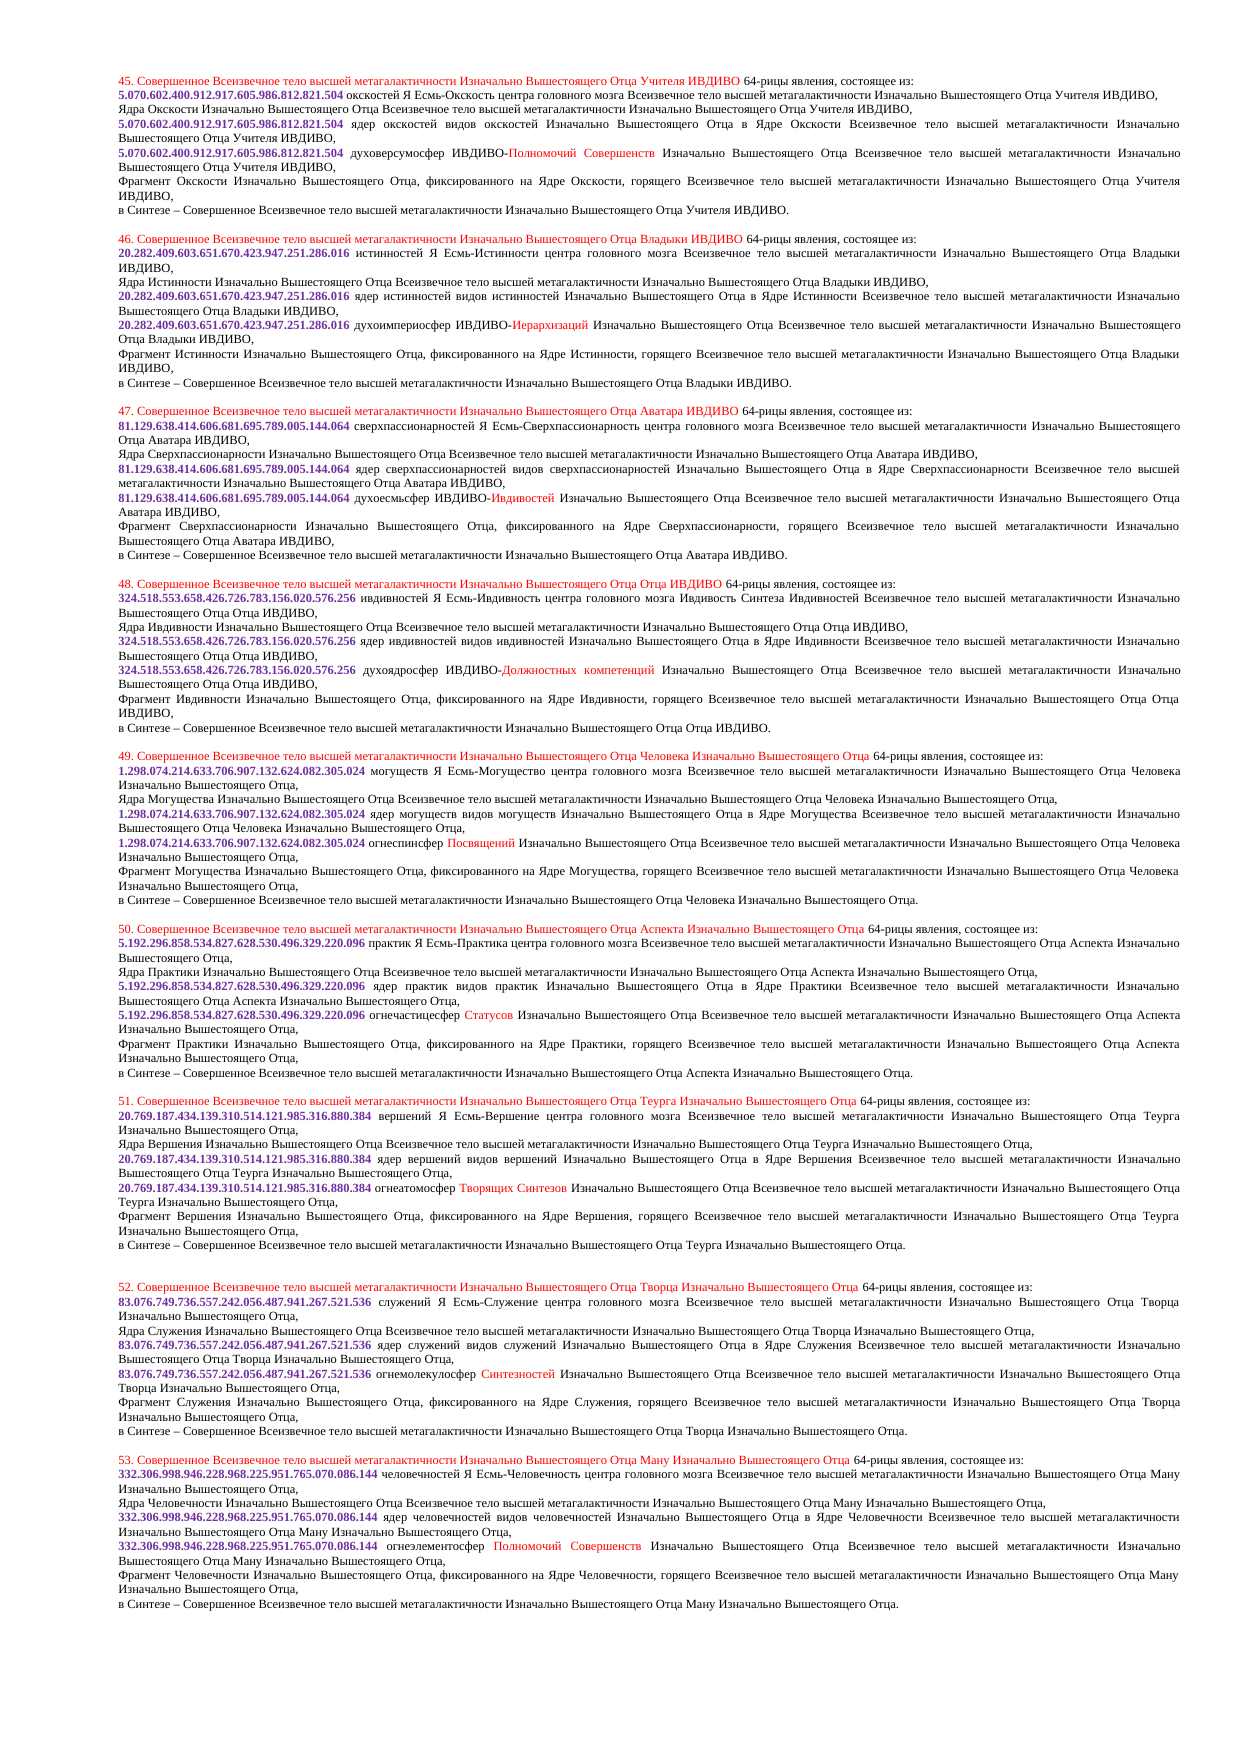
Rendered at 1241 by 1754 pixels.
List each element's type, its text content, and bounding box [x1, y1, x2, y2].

text в Синтезе – Совершенное Всеизвечное тело высшей метагалактичности Изначально Вышестоящего Отца Аватара ИВДИВО. [118, 548, 1181, 562]
text 332.306.998.946.228.968.225.951.765.070.086.144 ядер человечностей видов человечностей Изначально Вышестоящего Отца в Ядре Человечности Всеизвечное тело высшей метагалактичности Изначально Вышестоящего Отца Ману Изначально Вышестоящего Отца, [118, 1510, 1181, 1539]
text Ядра Окскости Изначально Вышестоящего Отца Всеизвечное тело высшей метагалактичности Изначально Вышестоящего Отца Учителя ИВДИВО, [118, 102, 1181, 117]
text 50. Совершенное Всеизвечное тело высшей метагалактичности Изначально Вышестоящего Отца Аспекта Изначально Вышестоящего Отца 64-рицы явления, состоящее из: [118, 922, 1181, 936]
text Ядра Могущества Изначально Вышестоящего Отца Всеизвечное тело высшей метагалактичности Изначально Вышестоящего Отца Человека Изначально Вышестоящего Отца, [118, 792, 1181, 807]
text 324.518.553.658.426.726.783.156.020.576.256 ядер ивдивностей видов ивдивностей Изначально Вышестоящего Отца в Ядре Ивдивности Всеизвечное тело высшей метагалактичности Изначально Вышестоящего Отца Отца ИВДИВО, [118, 634, 1181, 663]
text в Синтезе – Совершенное Всеизвечное тело высшей метагалактичности Изначально Вышестоящего Отца Теурга Изначально Вышестоящего Отца. [118, 1238, 1181, 1252]
text Ядра Ивдивности Изначально Вышестоящего Отца Всеизвечное тело высшей метагалактичности Изначально Вышестоящего Отца Отца ИВДИВО, [118, 620, 1181, 634]
text Ядра Вершения Изначально Вышестоящего Отца Всеизвечное тело высшей метагалактичности Изначально Вышестоящего Отца Теурга Изначально Вышестоящего Отца, [118, 1137, 1181, 1152]
text 20.769.187.434.139.310.514.121.985.316.880.384 огнеатомосфер Творящих Синтезов Изначально Вышестоящего Отца Всеизвечное тело высшей метагалактичности Изначально Вышестоящего Отца Теурга Изначально Вышестоящего Отца, [118, 1180, 1181, 1209]
text Фрагмент Сверхпассионарности Изначально Вышестоящего Отца, фиксированного на Ядре Сверхпассионарности, горящего Всеизвечное тело высшей метагалактичности Изначально Вышестоящего Отца Аватара ИВДИВО, [118, 519, 1181, 548]
text 47. Совершенное Всеизвечное тело высшей метагалактичности Изначально Вышестоящего Отца Аватара ИВДИВО 64-рицы явления, состоящее из: [118, 404, 1181, 418]
text 5.192.296.858.534.827.628.530.496.329.220.096 огнечастицесфер Статусов Изначально Вышестоящего Отца Всеизвечное тело высшей метагалактичности Изначально Вышестоящего Отца Аспекта Изначально Вышестоящего Отца, [118, 1008, 1181, 1037]
text в Синтезе – Совершенное Всеизвечное тело высшей метагалактичности Изначально Вышестоящего Отца Аспекта Изначально Вышестоящего Отца. [118, 1065, 1181, 1080]
text Фрагмент Практики Изначально Вышестоящего Отца, фиксированного на Ядре Практики, горящего Всеизвечное тело высшей метагалактичности Изначально Вышестоящего Отца Аспекта Изначально Вышестоящего Отца, [118, 1037, 1181, 1065]
text 5.192.296.858.534.827.628.530.496.329.220.096 практик Я Есмь-Практика центра головного мозга Всеизвечное тело высшей метагалактичности Изначально Вышестоящего Отца Аспекта Изначально Вышестоящего Отца, [118, 936, 1181, 965]
text 1.298.074.214.633.706.907.132.624.082.305.024 огнеспинсфер Посвящений Изначально Вышестоящего Отца Всеизвечное тело высшей метагалактичности Изначально Вышестоящего Отца Человека Изначально Вышестоящего Отца, [118, 835, 1181, 864]
text Фрагмент Служения Изначально Вышестоящего Отца, фиксированного на Ядре Служения, горящего Всеизвечное тело высшей метагалактичности Изначально Вышестоящего Отца Творца Изначально Вышестоящего Отца, [118, 1395, 1181, 1424]
text 46. Совершенное Всеизвечное тело высшей метагалактичности Изначально Вышестоящего Отца Владыки ИВДИВО 64-рицы явления, состоящее из: [118, 232, 1181, 246]
text 81.129.638.414.606.681.695.789.005.144.064 сверхпассионарностей Я Есмь-Сверхпассионарность центра головного мозга Всеизвечное тело высшей метагалактичности Изначально Вышестоящего Отца Аватара ИВДИВО, [118, 418, 1181, 447]
text Ядра Практики Изначально Вышестоящего Отца Всеизвечное тело высшей метагалактичности Изначально Вышестоящего Отца Аспекта Изначально Вышестоящего Отца, [118, 965, 1181, 979]
text в Синтезе – Совершенное Всеизвечное тело высшей метагалактичности Изначально Вышестоящего Отца Творца Изначально Вышестоящего Отца. [118, 1424, 1181, 1438]
text Фрагмент Ивдивности Изначально Вышестоящего Отца, фиксированного на Ядре Ивдивности, горящего Всеизвечное тело высшей метагалактичности Изначально Вышестоящего Отца Отца ИВДИВО, [118, 692, 1181, 720]
text 5.070.602.400.912.917.605.986.812.821.504 ядер окскостей видов окскостей Изначально Вышестоящего Отца в Ядре Окскости Всеизвечное тело высшей метагалактичности Изначально Вышестоящего Отца Учителя ИВДИВО, [118, 117, 1181, 145]
text 1.298.074.214.633.706.907.132.624.082.305.024 могуществ Я Есмь-Могущество центра головного мозга Всеизвечное тело высшей метагалактичности Изначально Вышестоящего Отца Человека Изначально Вышестоящего Отца, [118, 763, 1181, 792]
text в Синтезе – Совершенное Всеизвечное тело высшей метагалактичности Изначально Вышестоящего Отца Отца ИВДИВО. [118, 720, 1181, 735]
text Фрагмент Человечности Изначально Вышестоящего Отца, фиксированного на Ядре Человечности, горящего Всеизвечное тело высшей метагалактичности Изначально Вышестоящего Отца Ману Изначально Вышестоящего Отца, [118, 1568, 1181, 1596]
text Фрагмент Могущества Изначально Вышестоящего Отца, фиксированного на Ядре Могущества, горящего Всеизвечное тело высшей метагалактичности Изначально Вышестоящего Отца Человека Изначально Вышестоящего Отца, [118, 864, 1181, 893]
text 332.306.998.946.228.968.225.951.765.070.086.144 огнеэлементосфер Полномочий Совершенств Изначально Вышестоящего Отца Всеизвечное тело высшей метагалактичности Изначально Вышестоящего Отца Ману Изначально Вышестоящего Отца, [118, 1539, 1181, 1568]
text 83.076.749.736.557.242.056.487.941.267.521.536 служений Я Есмь-Служение центра головного мозга Всеизвечное тело высшей метагалактичности Изначально Вышестоящего Отца Творца Изначально Вышестоящего Отца, [118, 1294, 1181, 1323]
text 324.518.553.658.426.726.783.156.020.576.256 духоядросфер ИВДИВО-Должностных компетенций Изначально Вышестоящего Отца Всеизвечное тело высшей метагалактичности Изначально Вышестоящего Отца Отца ИВДИВО, [118, 663, 1181, 692]
text Фрагмент Окскости Изначально Вышестоящего Отца, фиксированного на Ядре Окскости, горящего Всеизвечное тело высшей метагалактичности Изначально Вышестоящего Отца Учителя ИВДИВО, [118, 174, 1181, 203]
text Ядра Сверхпассионарности Изначально Вышестоящего Отца Всеизвечное тело высшей метагалактичности Изначально Вышестоящего Отца Аватара ИВДИВО, [118, 447, 1181, 462]
text 332.306.998.946.228.968.225.951.765.070.086.144 человечностей Я Есмь-Человечность центра головного мозга Всеизвечное тело высшей метагалактичности Изначально Вышестоящего Отца Ману Изначально Вышестоящего Отца, [118, 1467, 1181, 1496]
text Ядра Служения Изначально Вышестоящего Отца Всеизвечное тело высшей метагалактичности Изначально Вышестоящего Отца Творца Изначально Вышестоящего Отца, [118, 1323, 1181, 1338]
text 83.076.749.736.557.242.056.487.941.267.521.536 ядер служений видов служений Изначально Вышестоящего Отца в Ядре Служения Всеизвечное тело высшей метагалактичности Изначально Вышестоящего Отца Творца Изначально Вышестоящего Отца, [118, 1338, 1181, 1366]
text 20.769.187.434.139.310.514.121.985.316.880.384 вершений Я Есмь-Вершение центра головного мозга Всеизвечное тело высшей метагалактичности Изначально Вышестоящего Отца Теурга Изначально Вышестоящего Отца, [118, 1108, 1181, 1137]
text 81.129.638.414.606.681.695.789.005.144.064 ядер сверхпассионарностей видов сверхпассионарностей Изначально Вышестоящего Отца в Ядре Сверхпассионарности Всеизвечное тело высшей метагалактичности Изначально Вышестоящего Отца Аватара ИВДИВО, [118, 462, 1181, 490]
text 52. Совершенное Всеизвечное тело высшей метагалактичности Изначально Вышестоящего Отца Творца Изначально Вышестоящего Отца 64-рицы явления, состоящее из: [118, 1280, 1181, 1294]
text 51. Совершенное Всеизвечное тело высшей метагалактичности Изначально Вышестоящего Отца Теурга Изначально Вышестоящего Отца 64-рицы явления, состоящее из: [118, 1094, 1181, 1108]
text 20.282.409.603.651.670.423.947.251.286.016 ядер истинностей видов истинностей Изначально Вышестоящего Отца в Ядре Истинности Всеизвечное тело высшей метагалактичности Изначально Вышестоящего Отца Владыки ИВДИВО, [118, 289, 1181, 318]
text 324.518.553.658.426.726.783.156.020.576.256 ивдивностей Я Есмь-Ивдивность центра головного мозга Ивдивость Синтеза Ивдивностей Всеизвечное тело высшей метагалактичности Изначально Вышестоящего Отца Отца ИВДИВО, [118, 591, 1181, 620]
text 49. Совершенное Всеизвечное тело высшей метагалактичности Изначально Вышестоящего Отца Человека Изначально Вышестоящего Отца 64-рицы явления, состоящее из: [118, 749, 1181, 763]
text в Синтезе – Совершенное Всеизвечное тело высшей метагалактичности Изначально Вышестоящего Отца Учителя ИВДИВО. [118, 203, 1181, 217]
text Фрагмент Вершения Изначально Вышестоящего Отца, фиксированного на Ядре Вершения, горящего Всеизвечное тело высшей метагалактичности Изначально Вышестоящего Отца Теурга Изначально Вышестоящего Отца, [118, 1209, 1181, 1238]
text в Синтезе – Совершенное Всеизвечное тело высшей метагалактичности Изначально Вышестоящего Отца Ману Изначально Вышестоящего Отца. [118, 1596, 1181, 1611]
text 5.192.296.858.534.827.628.530.496.329.220.096 ядер практик видов практик Изначально Вышестоящего Отца в Ядре Практики Всеизвечное тело высшей метагалактичности Изначально Вышестоящего Отца Аспекта Изначально Вышестоящего Отца, [118, 979, 1181, 1008]
text Фрагмент Истинности Изначально Вышестоящего Отца, фиксированного на Ядре Истинности, горящего Всеизвечное тело высшей метагалактичности Изначально Вышестоящего Отца Владыки ИВДИВО, [118, 347, 1181, 375]
text 20.282.409.603.651.670.423.947.251.286.016 духоимпериосфер ИВДИВО-Иерархизаций Изначально Вышестоящего Отца Всеизвечное тело высшей метагалактичности Изначально Вышестоящего Отца Владыки ИВДИВО, [118, 318, 1181, 347]
text Ядра Истинности Изначально Вышестоящего Отца Всеизвечное тело высшей метагалактичности Изначально Вышестоящего Отца Владыки ИВДИВО, [118, 275, 1181, 289]
text 5.070.602.400.912.917.605.986.812.821.504 духоверсумосфер ИВДИВО-Полномочий Совершенств Изначально Вышестоящего Отца Всеизвечное тело высшей метагалактичности Изначально Вышестоящего Отца Учителя ИВДИВО, [118, 145, 1181, 174]
text в Синтезе – Совершенное Всеизвечное тело высшей метагалактичности Изначально Вышестоящего Отца Владыки ИВДИВО. [118, 375, 1181, 390]
text 5.070.602.400.912.917.605.986.812.821.504 окскостей Я Есмь-Окскость центра головного мозга Всеизвечное тело высшей метагалактичности Изначально Вышестоящего Отца Учителя ИВДИВО, [118, 88, 1181, 102]
text в Синтезе – Совершенное Всеизвечное тело высшей метагалактичности Изначально Вышестоящего Отца Человека Изначально Вышестоящего Отца. [118, 893, 1181, 907]
text 20.282.409.603.651.670.423.947.251.286.016 истинностей Я Есмь-Истинности центра головного мозга Всеизвечное тело высшей метагалактичности Изначально Вышестоящего Отца Владыки ИВДИВО, [118, 246, 1181, 275]
text 48. Совершенное Всеизвечное тело высшей метагалактичности Изначально Вышестоящего Отца Отца ИВДИВО 64-рицы явления, состоящее из: [118, 577, 1181, 591]
text 83.076.749.736.557.242.056.487.941.267.521.536 огнемолекулосфер Синтезностей Изначально Вышестоящего Отца Всеизвечное тело высшей метагалактичности Изначально Вышестоящего Отца Творца Изначально Вышестоящего Отца, [118, 1366, 1181, 1395]
text Ядра Человечности Изначально Вышестоящего Отца Всеизвечное тело высшей метагалактичности Изначально Вышестоящего Отца Ману Изначально Вышестоящего Отца, [118, 1496, 1181, 1510]
text 20.769.187.434.139.310.514.121.985.316.880.384 ядер вершений видов вершений Изначально Вышестоящего Отца в Ядре Вершения Всеизвечное тело высшей метагалактичности Изначально Вышестоящего Отца Теурга Изначально Вышестоящего Отца, [118, 1152, 1181, 1180]
text 45. Совершенное Всеизвечное тело высшей метагалактичности Изначально Вышестоящего Отца Учителя ИВДИВО 64-рицы явления, состоящее из: [118, 73, 1181, 88]
text 53. Совершенное Всеизвечное тело высшей метагалактичности Изначально Вышестоящего Отца Ману Изначально Вышестоящего Отца 64-рицы явления, состоящее из: [118, 1453, 1181, 1467]
text 1.298.074.214.633.706.907.132.624.082.305.024 ядер могуществ видов могуществ Изначально Вышестоящего Отца в Ядре Могущества Всеизвечное тело высшей метагалактичности Изначально Вышестоящего Отца Человека Изначально Вышестоящего Отца, [118, 807, 1181, 835]
text 81.129.638.414.606.681.695.789.005.144.064 духоесмьсфер ИВДИВО-Ивдивостей Изначально Вышестоящего Отца Всеизвечное тело высшей метагалактичности Изначально Вышестоящего Отца Аватара ИВДИВО, [118, 490, 1181, 519]
